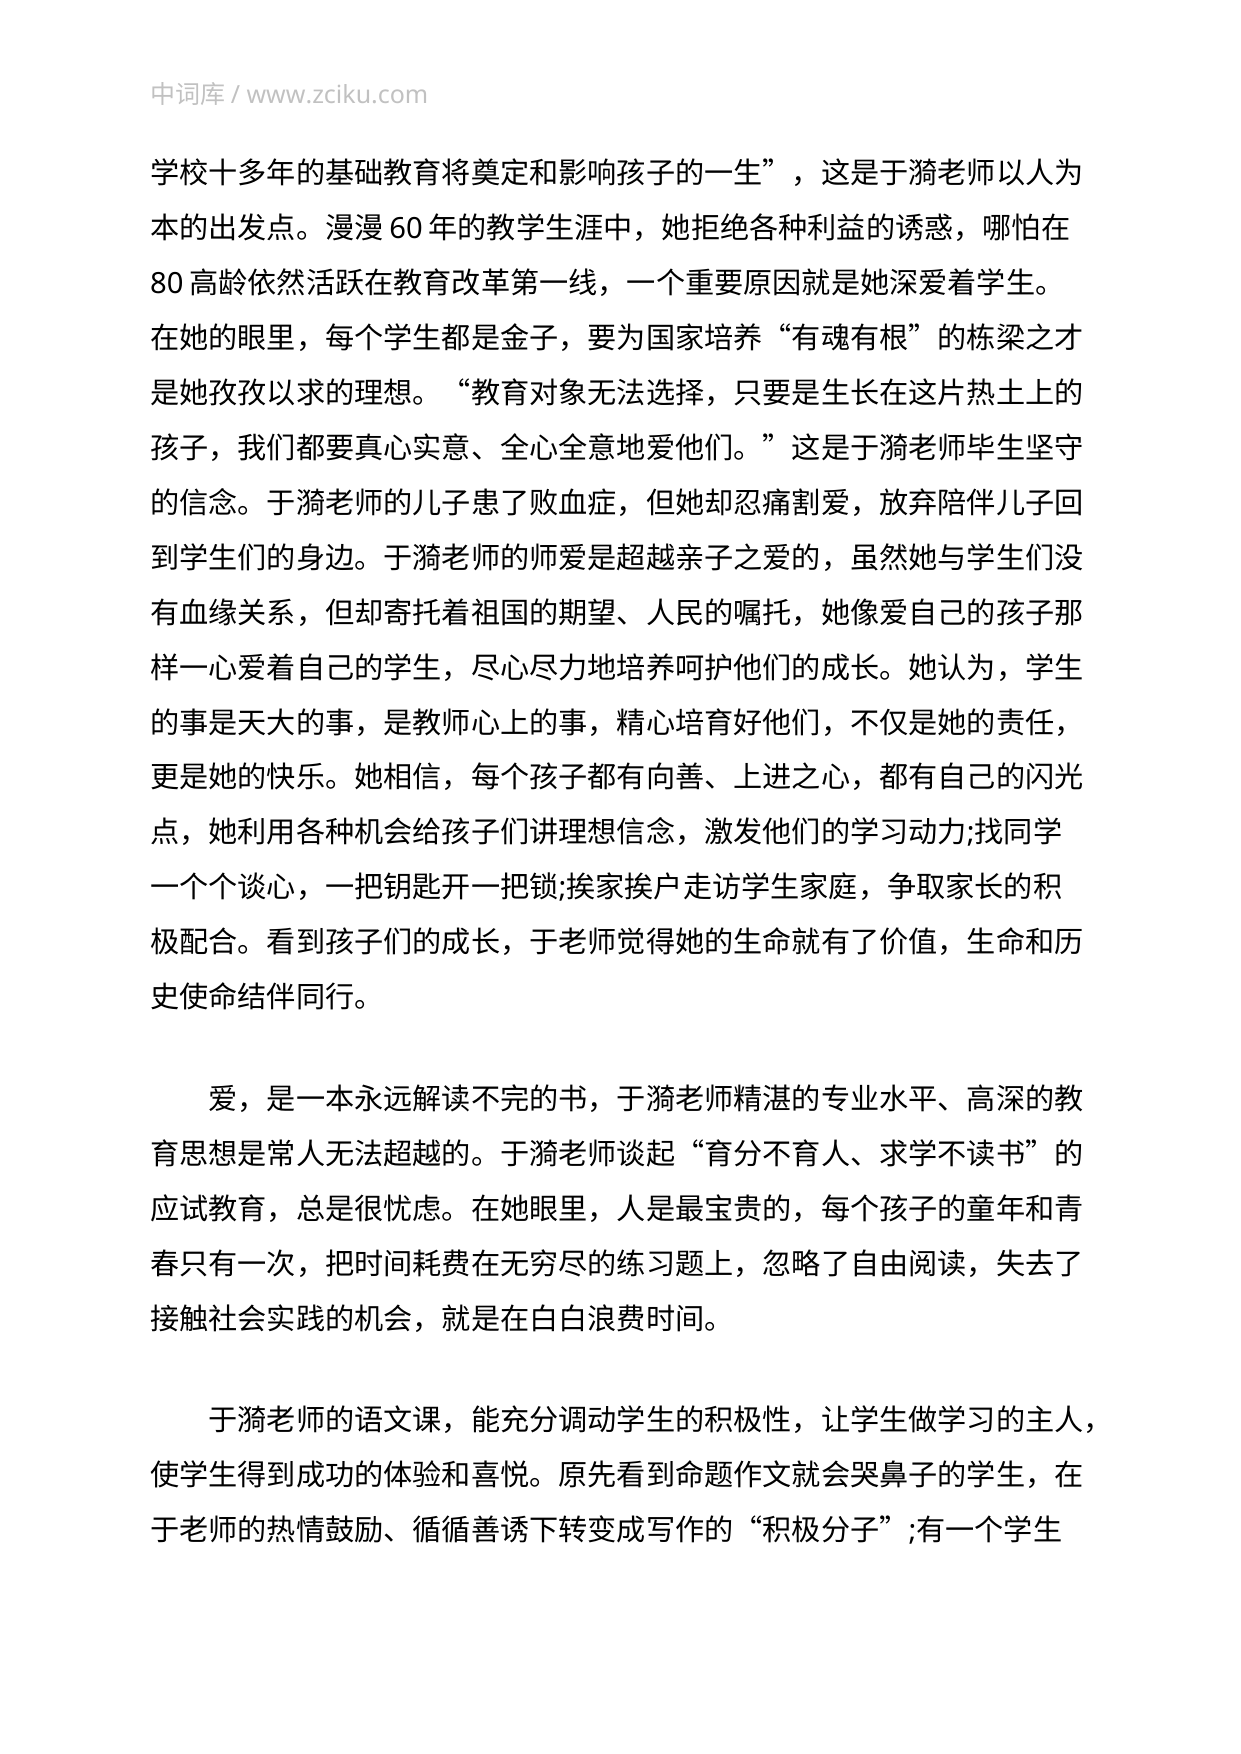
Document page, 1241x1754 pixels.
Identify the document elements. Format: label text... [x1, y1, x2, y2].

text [150, 1397, 1090, 1549]
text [150, 150, 1090, 1016]
text 爱，是一本永远解读不完的书，于漪老师精湛的专业水平、高深的教育思想是常人无法超越的。于漪老师谈起“育分不育人、求学不读书”的应试教育，总是很忧虑。在她眼里，人是最宝贵的，每个孩子的童年和青春只有一次，把时间耗费在无穷尽的练习题上，忽略了自由阅读，失去了接触社会实践的机会，就是在白白浪费时间。 [150, 1076, 1090, 1337]
